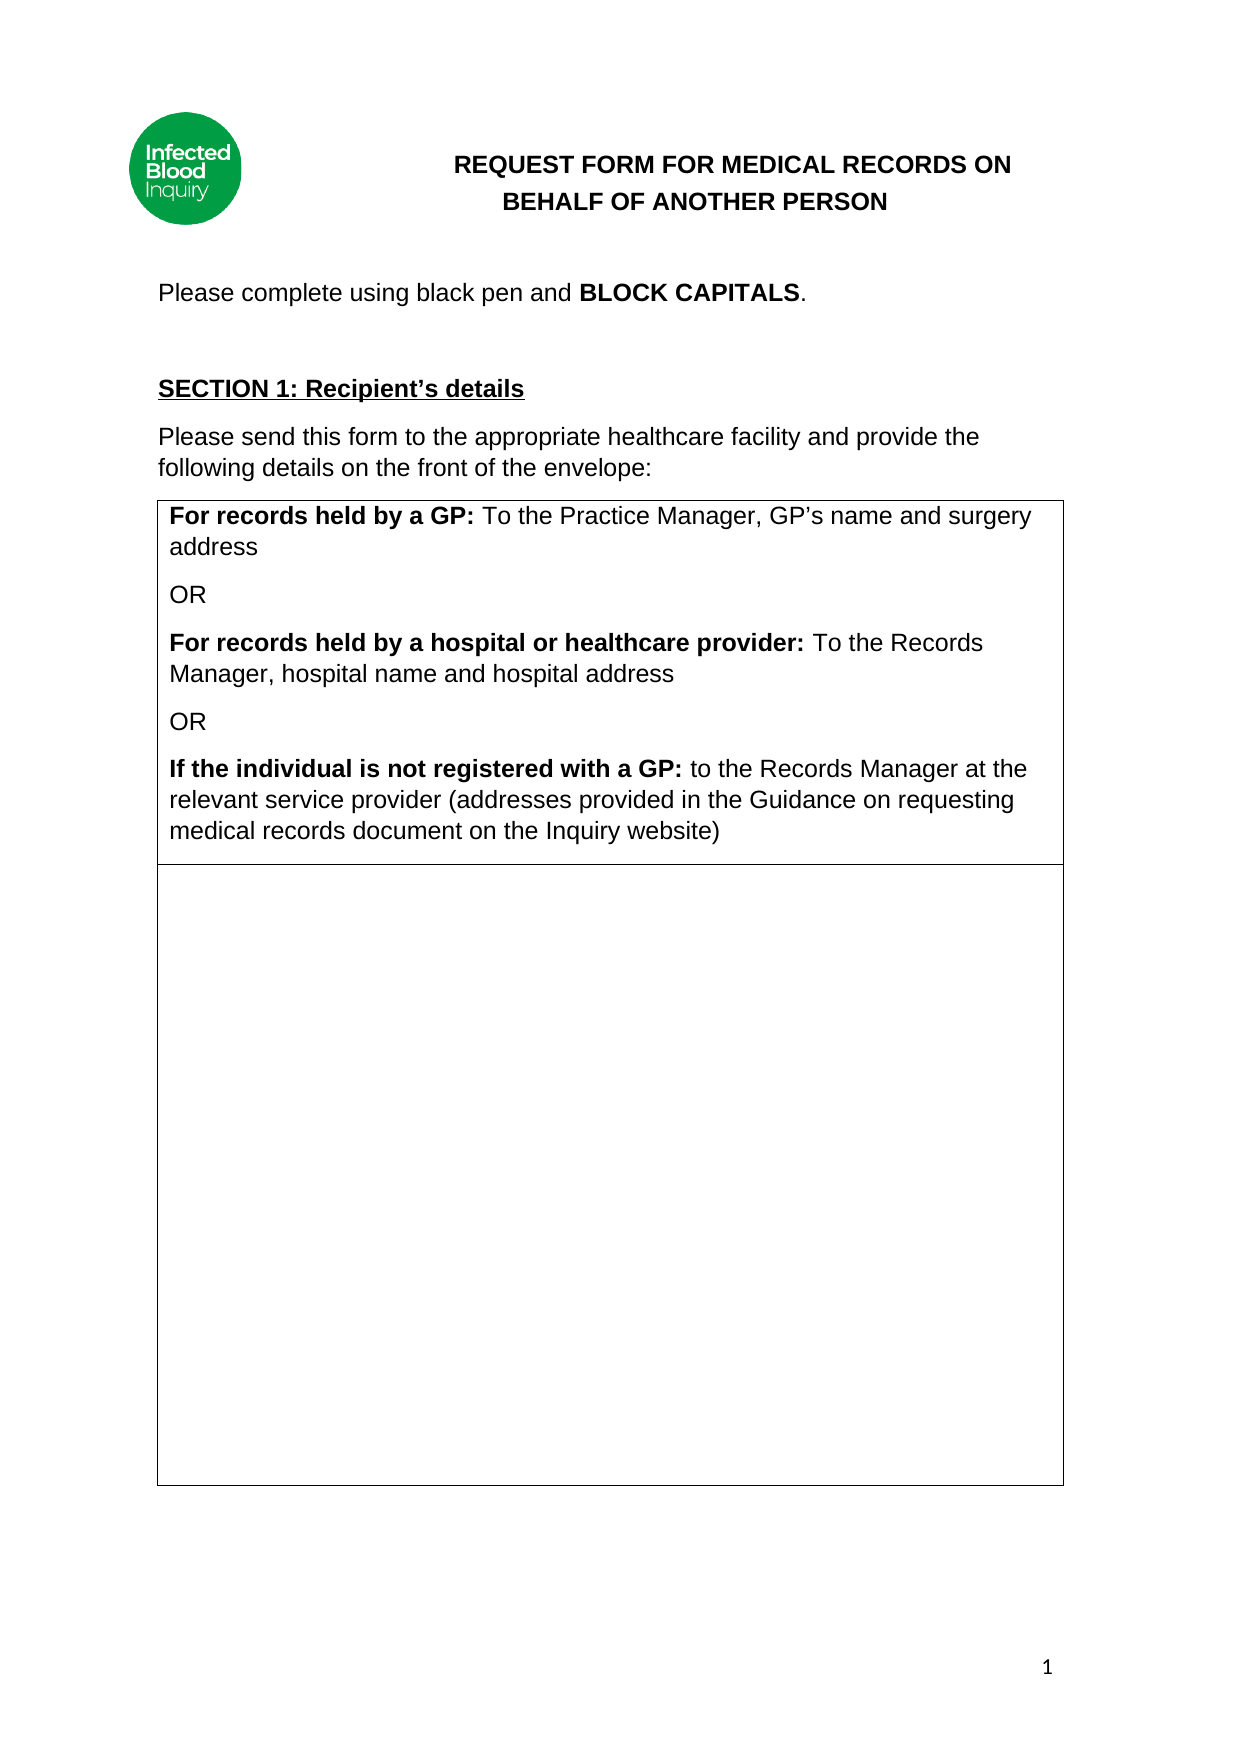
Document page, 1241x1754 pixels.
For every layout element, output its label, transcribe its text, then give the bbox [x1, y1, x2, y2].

text SECTION 1: Recipient’s details [158, 374, 1053, 402]
text Please send this form to the appropriate healthcare facility and provide the following details on the front of the envelope: [158, 421, 1053, 481]
text Please complete using black pen and BLOCK CAPITALS. [158, 278, 1053, 307]
table_cell [158, 865, 1063, 1485]
text REQUEST FORM FOR MEDICAL RECORDS ON BEHALF OF ANOTHER PERSON [337, 150, 1053, 216]
table_header For records held by a GP: To the Practice Manager, GP’s name and surgery address OR For records held by a hospital or healthcare provider: To the Records Manager, hospital name and hospital address OR If the individual is not registered with a GP: to the Records Manager at the relevant service provider (addresses provided in the Guidance on requesting medical records document on the Inquiry website) [158, 501, 1063, 864]
picture [129, 112, 242, 225]
